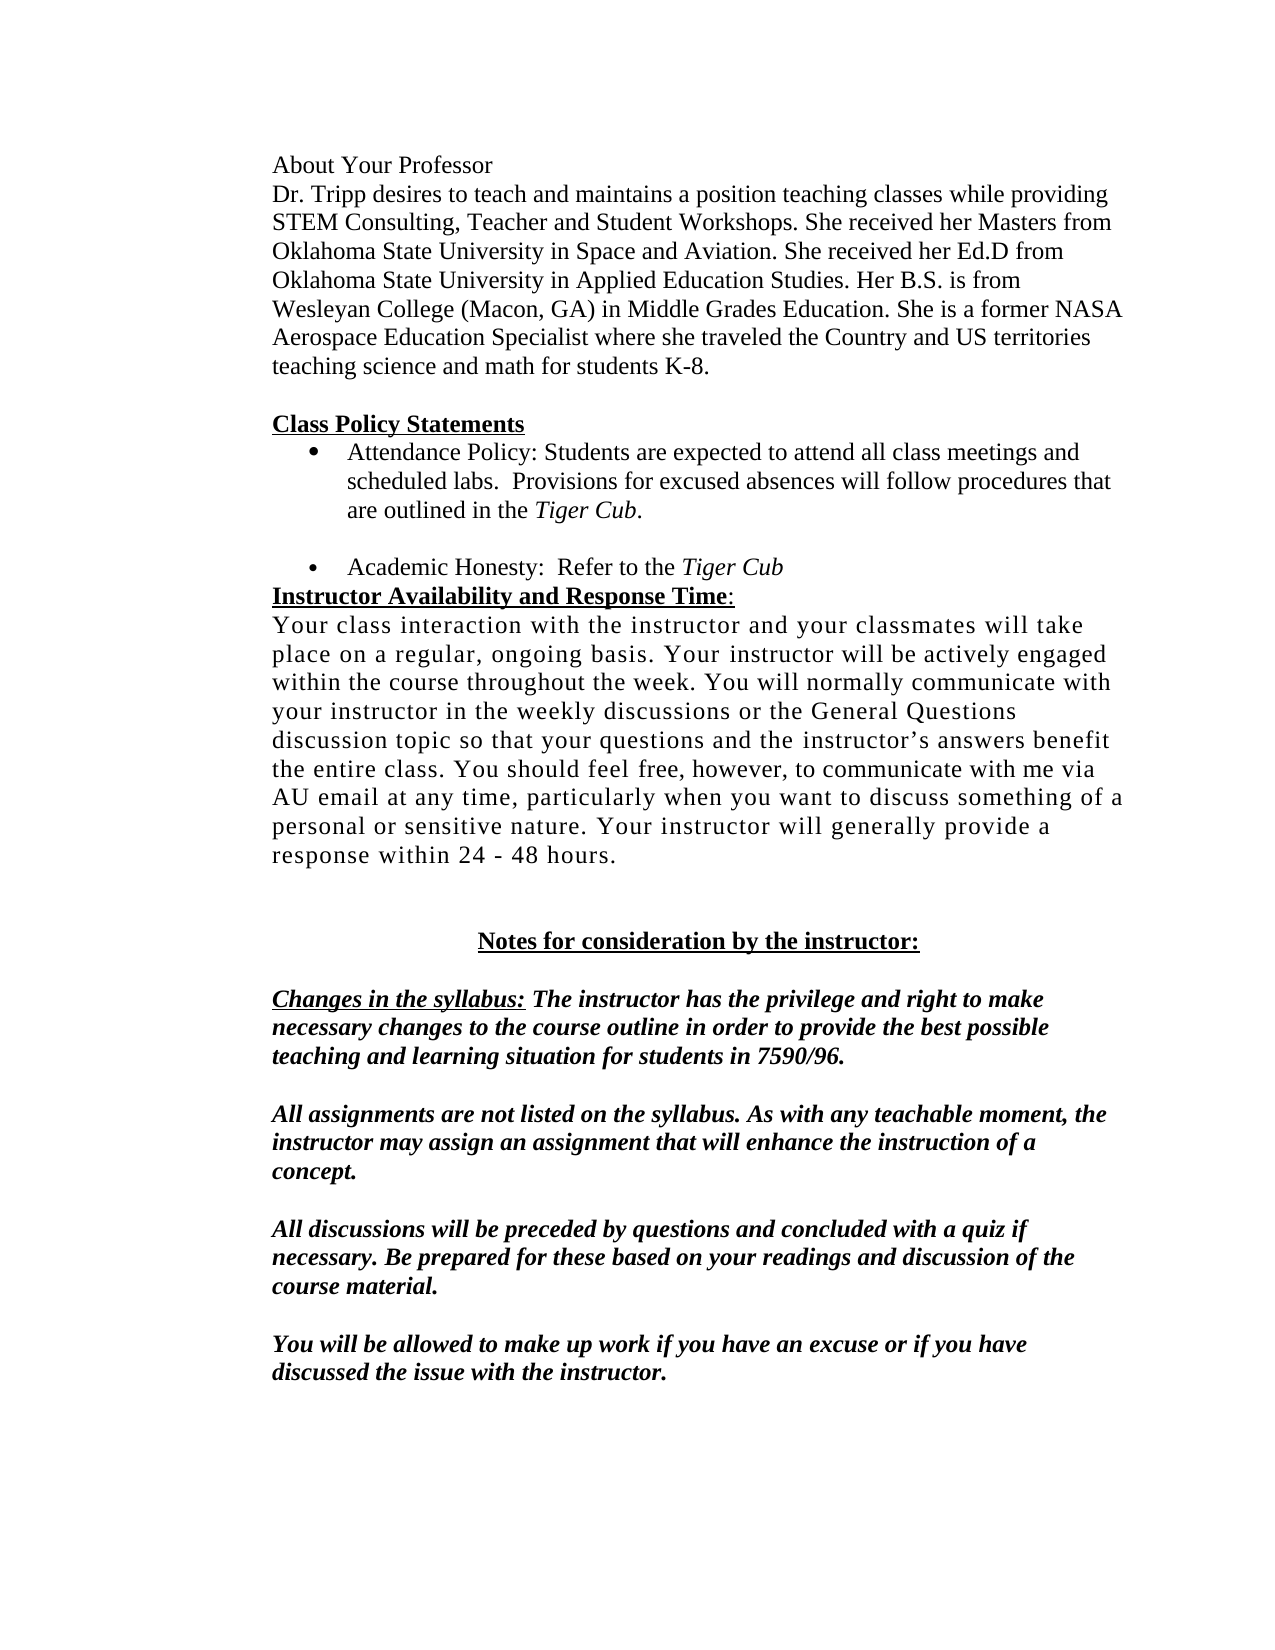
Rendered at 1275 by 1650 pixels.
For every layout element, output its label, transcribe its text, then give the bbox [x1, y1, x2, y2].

text You will be allowed to make up work if you have an excuse or if you have discussed the issue with the instructor. [272, 1329, 1125, 1386]
text About Your Professor [272, 150, 1125, 179]
text All discussions will be preceded by questions and concluded with a quiz if necessary. Be prepared for these based on your readings and discussion of the course material. [272, 1214, 1125, 1300]
text Class Policy Statements [272, 409, 1125, 437]
text All assignments are not listed on the syllabus. As with any teachable moment, the instructor may assign an assignment that will enhance the instruction of a concept. [272, 1099, 1125, 1185]
list Academic Honesty: Refer to the Tiger Cub [309, 552, 1125, 581]
list Attendance Policy: Students are expected to attend all class meetings and scheduled labs. Provisions for excused absences will follow procedures that are outlined in the Tiger Cub. [309, 437, 1125, 524]
text Changes in the syllabus: The instructor has the privilege and right to make necessary changes to the course outline in order to provide the best possible teaching and learning situation for students in 7590/96. [272, 984, 1125, 1070]
text Instructor Availability and Response Time: [272, 581, 1125, 610]
text Your class interaction with the instructor and your classmates will take place on a regular, ongoing basis. Your instructor will be actively engaged within the course throughout the week. You will normally communicate with your instructor in the weekly discussions or the General Questions discussion topic so that your questions and the instructor’s answers benefit the entire class. You should feel free, however, to communicate with me via AU email at any time, particularly when you want to discuss something of a personal or sensitive nature. Your instructor will generally provide a response within 24 - 48 hours. [272, 610, 1125, 869]
text Notes for consideration by the instructor: [272, 926, 1125, 955]
text Dr. Tripp desires to teach and maintains a position teaching classes while providing STEM Consulting, Teacher and Student Workshops. She received her Masters from Oklahoma State University in Space and Aviation. She received her Ed.D from Oklahoma State University in Applied Education Studies. Her B.S. is from Wesleyan College (Macon, GA) in Middle Grades Education. She is a former NASA Aerospace Education Specialist where she traveled the Country and US territories teaching science and math for students K-8. [272, 179, 1125, 380]
